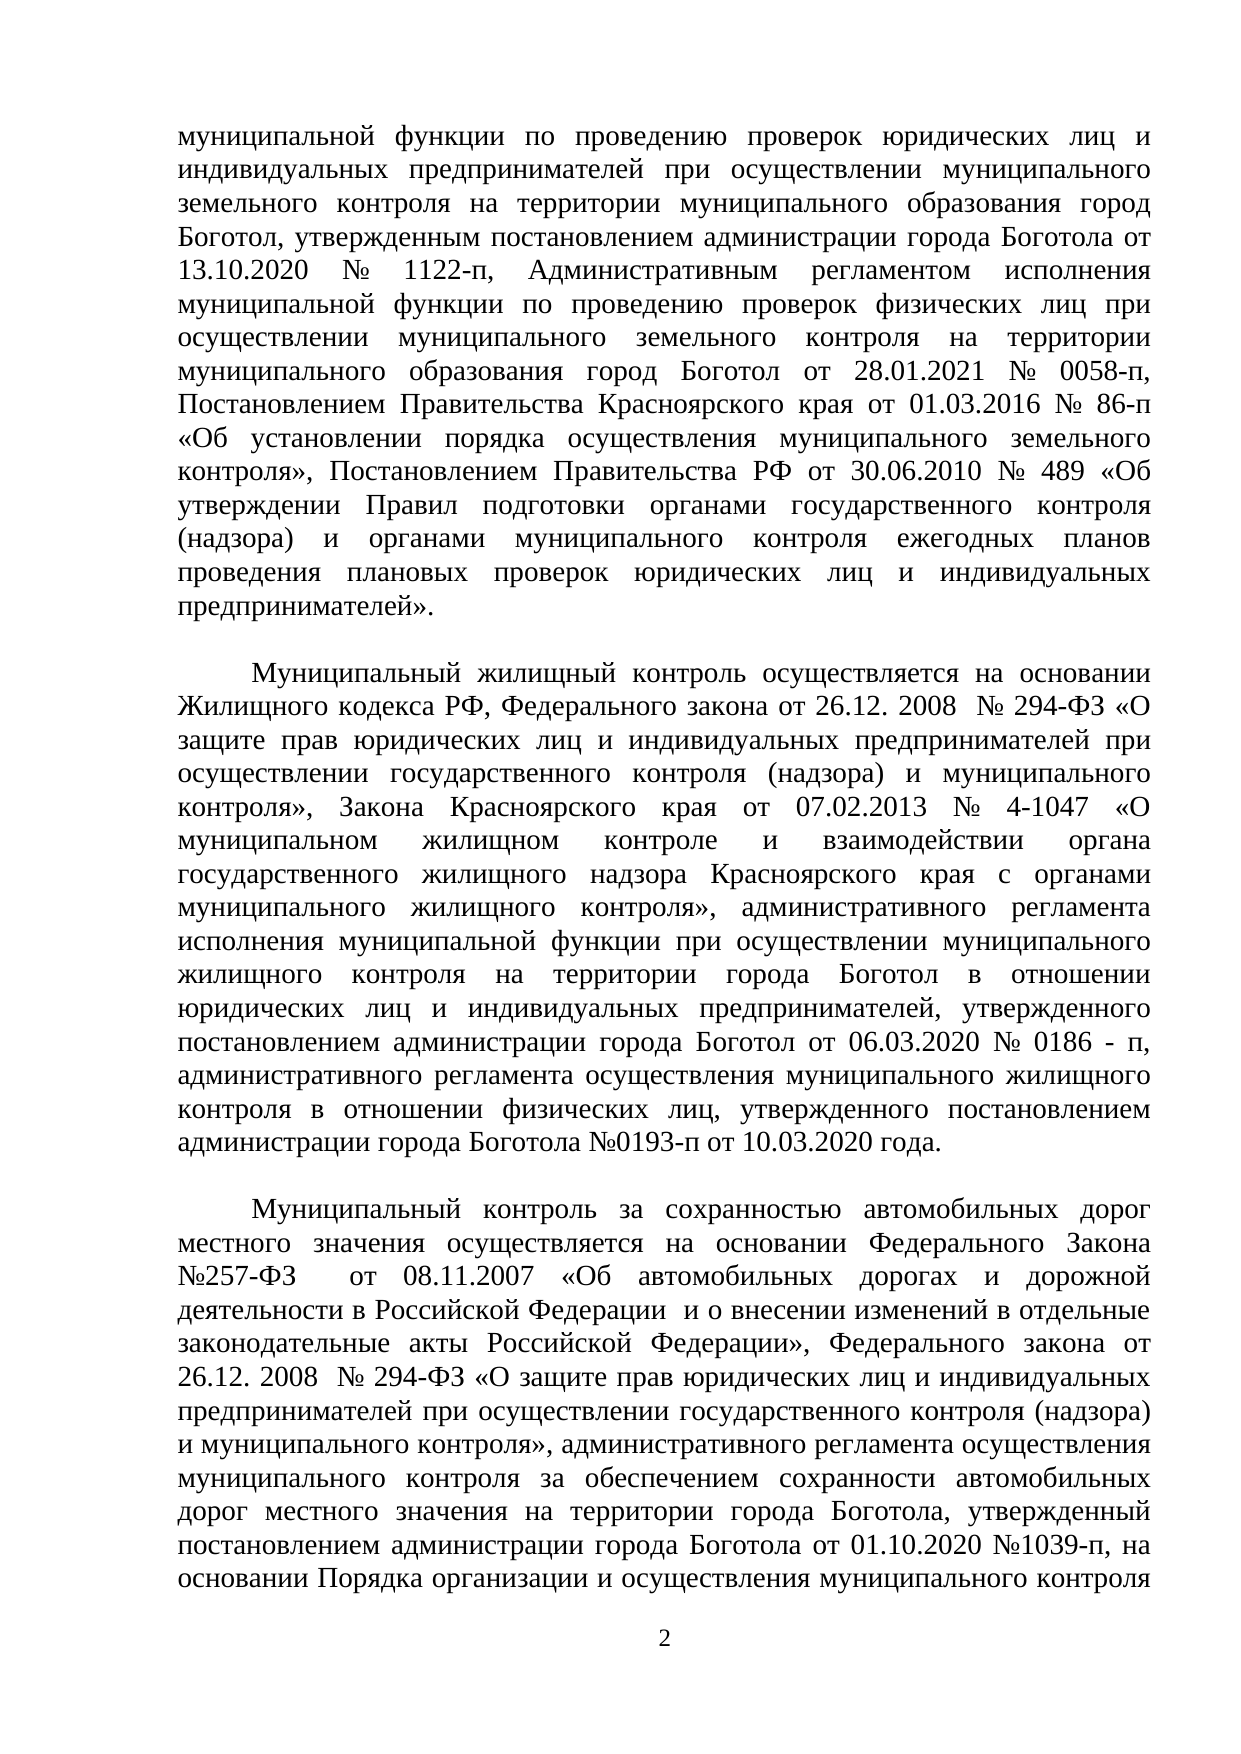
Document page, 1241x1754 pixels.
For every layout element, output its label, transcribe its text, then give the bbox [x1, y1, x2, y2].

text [177, 1191, 1152, 1594]
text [177, 118, 1152, 621]
text Муниципальный жилищный контроль осуществляется на основании Жилищного кодекса РФ, Федерального закона от 26.12. 2008 № 294-ФЗ «О защите прав юридических лиц и индивидуальных предпринимателей при осуществлении государственного контроля (надзора) и муниципального контроля», Закона Красноярского края от 07.02.2013 № 4-1047 «О муниципальном жилищном контроле и взаимодействии органа государственного жилищного надзора Красноярского края с органами муниципального жилищного контроля», административного регламента исполнения муниципальной функции при осуществлении муниципального жилищного контроля на территории города Боготол в отношении юридических лиц и индивидуальных предпринимателей, утвержденного постановлением администрации города Боготол от 06.03.2020 № 0186 - п, административного регламента осуществления муниципального жилищного контроля в отношении физических лиц, утвержденного постановлением администрации города Боготола №0193-п от 10.03.2020 года. [177, 655, 1152, 1158]
